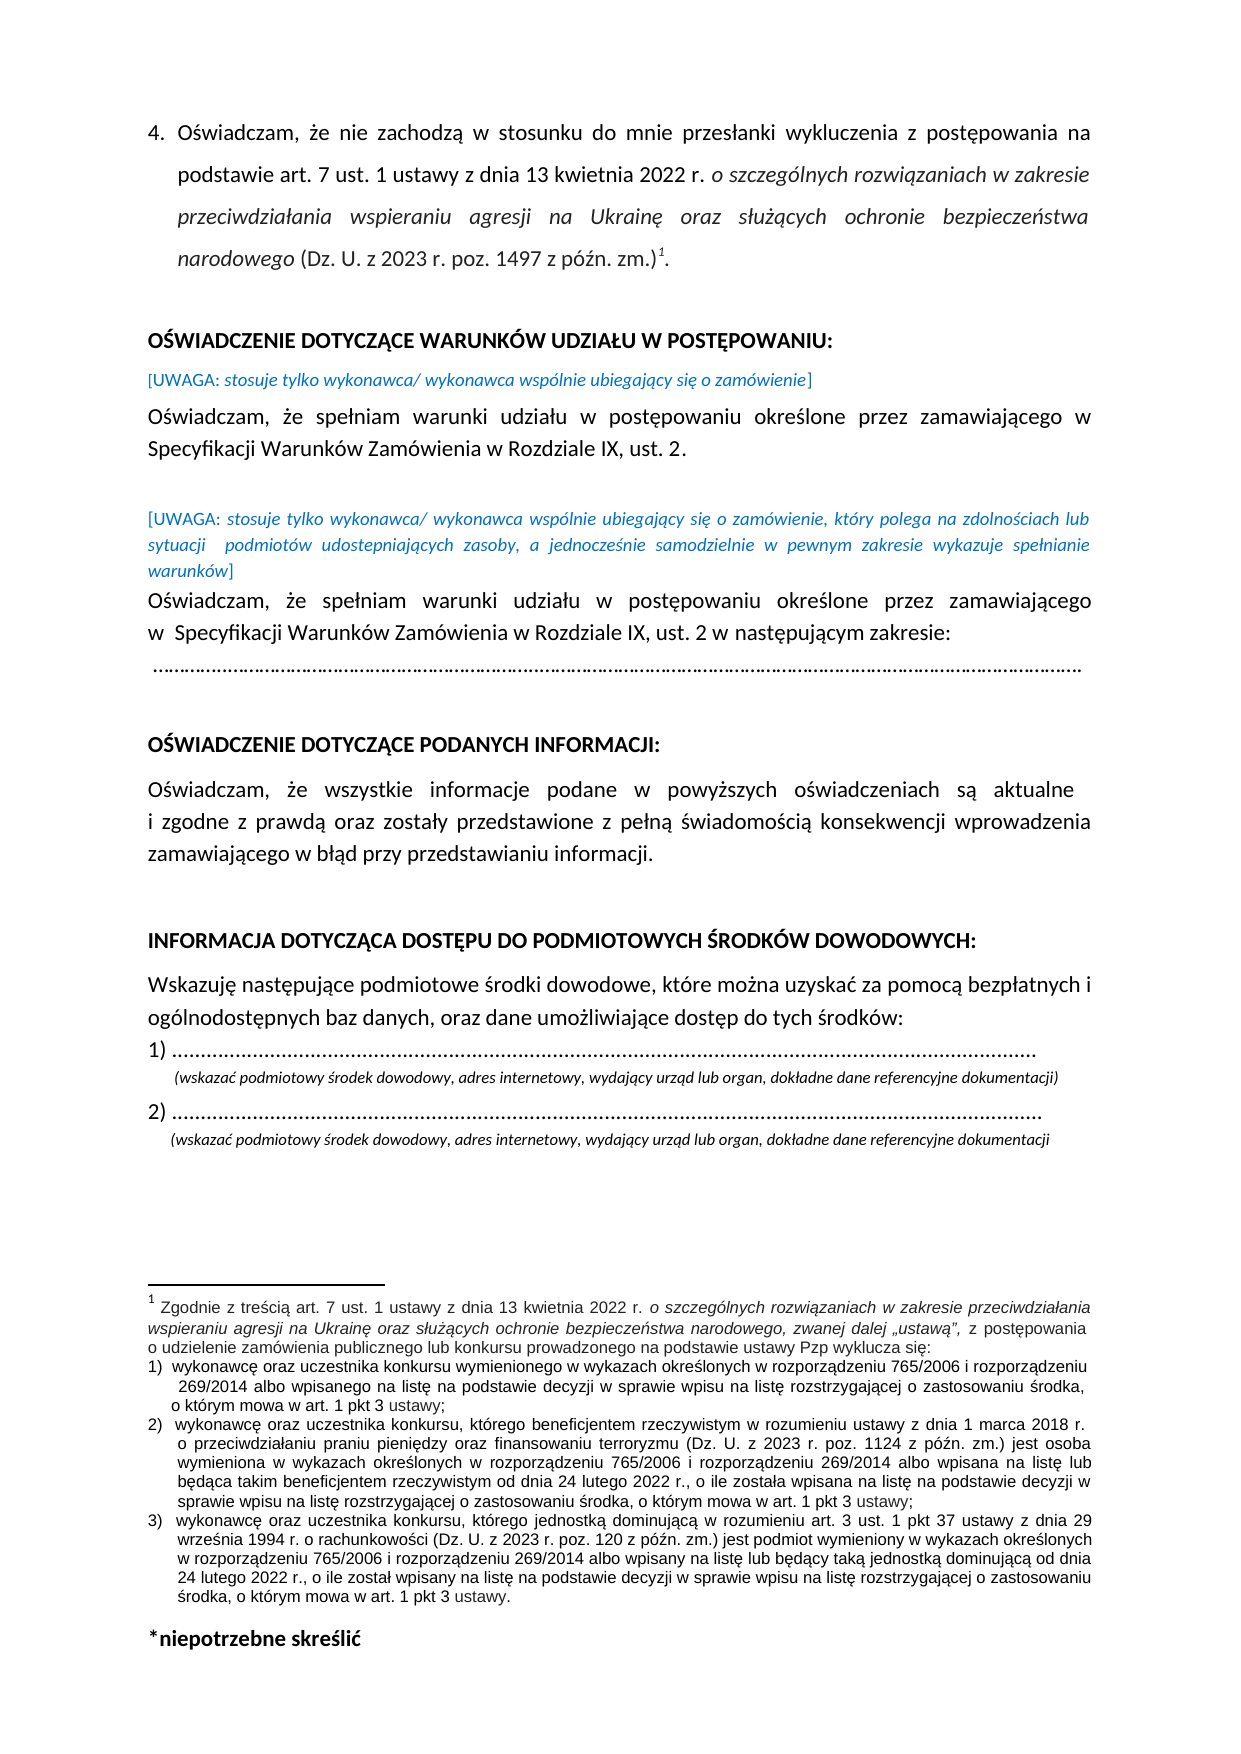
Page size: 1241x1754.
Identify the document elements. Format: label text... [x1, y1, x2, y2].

text [UWAGA: stosuje tylko wykonawca/ wykonawca wspólnie ubiegający się o zamówienie] [148, 368, 1093, 391]
text 2) ....................................................................................................................................................... [148, 1097, 1093, 1125]
text …………..…………………………………………………..…………………………………………………………………………………………. [148, 650, 1093, 678]
text INFORMACJA DOTYCZĄCA DOSTĘPU DO PODMIOTOWYCH ŚRODKÓW DOWODOWYCH: [148, 926, 1093, 954]
text (wskazać podmiotowy środek dowodowy, adres internetowy, wydający urząd lub organ, dokładne dane referencyjne dokumentacji) [148, 1067, 1093, 1087]
text Wskazuję następujące podmiotowe środki dowodowe, które można uzyskać za pomocą bezpłatnych i ogólnodostępnych baz danych, oraz dane umożliwiające dostęp do tych środków: [148, 970, 1093, 1031]
text Oświadczam, że spełniam warunki udziału w postępowaniu określone przez zamawiającego w Specyfikacji Warunków Zamówienia w Rozdziale IX, ust. 2. [148, 402, 1093, 463]
text OŚWIADCZENIE DOTYCZĄCE PODANYCH INFORMACJI: [148, 730, 1093, 758]
text (wskazać podmiotowy środek dowodowy, adres internetowy, wydający urząd lub organ, dokładne dane referencyjne dokumentacji [148, 1129, 1093, 1150]
text 1) ...................................................................................................................................................... [148, 1035, 1093, 1063]
text OŚWIADCZENIE DOTYCZĄCE WARUNKÓW UDZIAŁU W POSTĘPOWANIU: [148, 326, 1093, 354]
text [UWAGA: stosuje tylko wykonawca/ wykonawca wspólnie ubiegający się o zamówienie, który polega na zdolnościach lub sytuacji podmiotów udostepniających zasoby, a jednocześnie samodzielnie w pewnym zakresie wykazuje spełnianie warunków] [148, 507, 1093, 582]
text Oświadczam, że wszystkie informacje podane w powyższych oświadczeniach są aktualne i zgodne z prawdą oraz zostały przedstawione z pełną świadomością konsekwencji wprowadzenia zamawiającego w błąd przy przedstawianiu informacji. [148, 775, 1093, 867]
text Oświadczam, że spełniam warunki udziału w postępowaniu określone przez zamawiającego w Specyfikacji Warunków Zamówienia w Rozdziale IX, ust. 2 w następującym zakresie: [148, 586, 1093, 646]
list Oświadczam, że nie zachodzą w stosunku do mnie przesłanki wykluczenia z postępowania na podstawie art. 7 ust. 1 ustawy z dnia 13 kwietnia 2022 r. o szczególnych rozwiązaniach w zakresie przeciwdziałania wspieraniu agresji na Ukrainę oraz służących ochronie bezpieczeństwa narodowego (Dz. U. z 2023 r. poz. 1497 z późn. zm.). [148, 118, 1093, 272]
